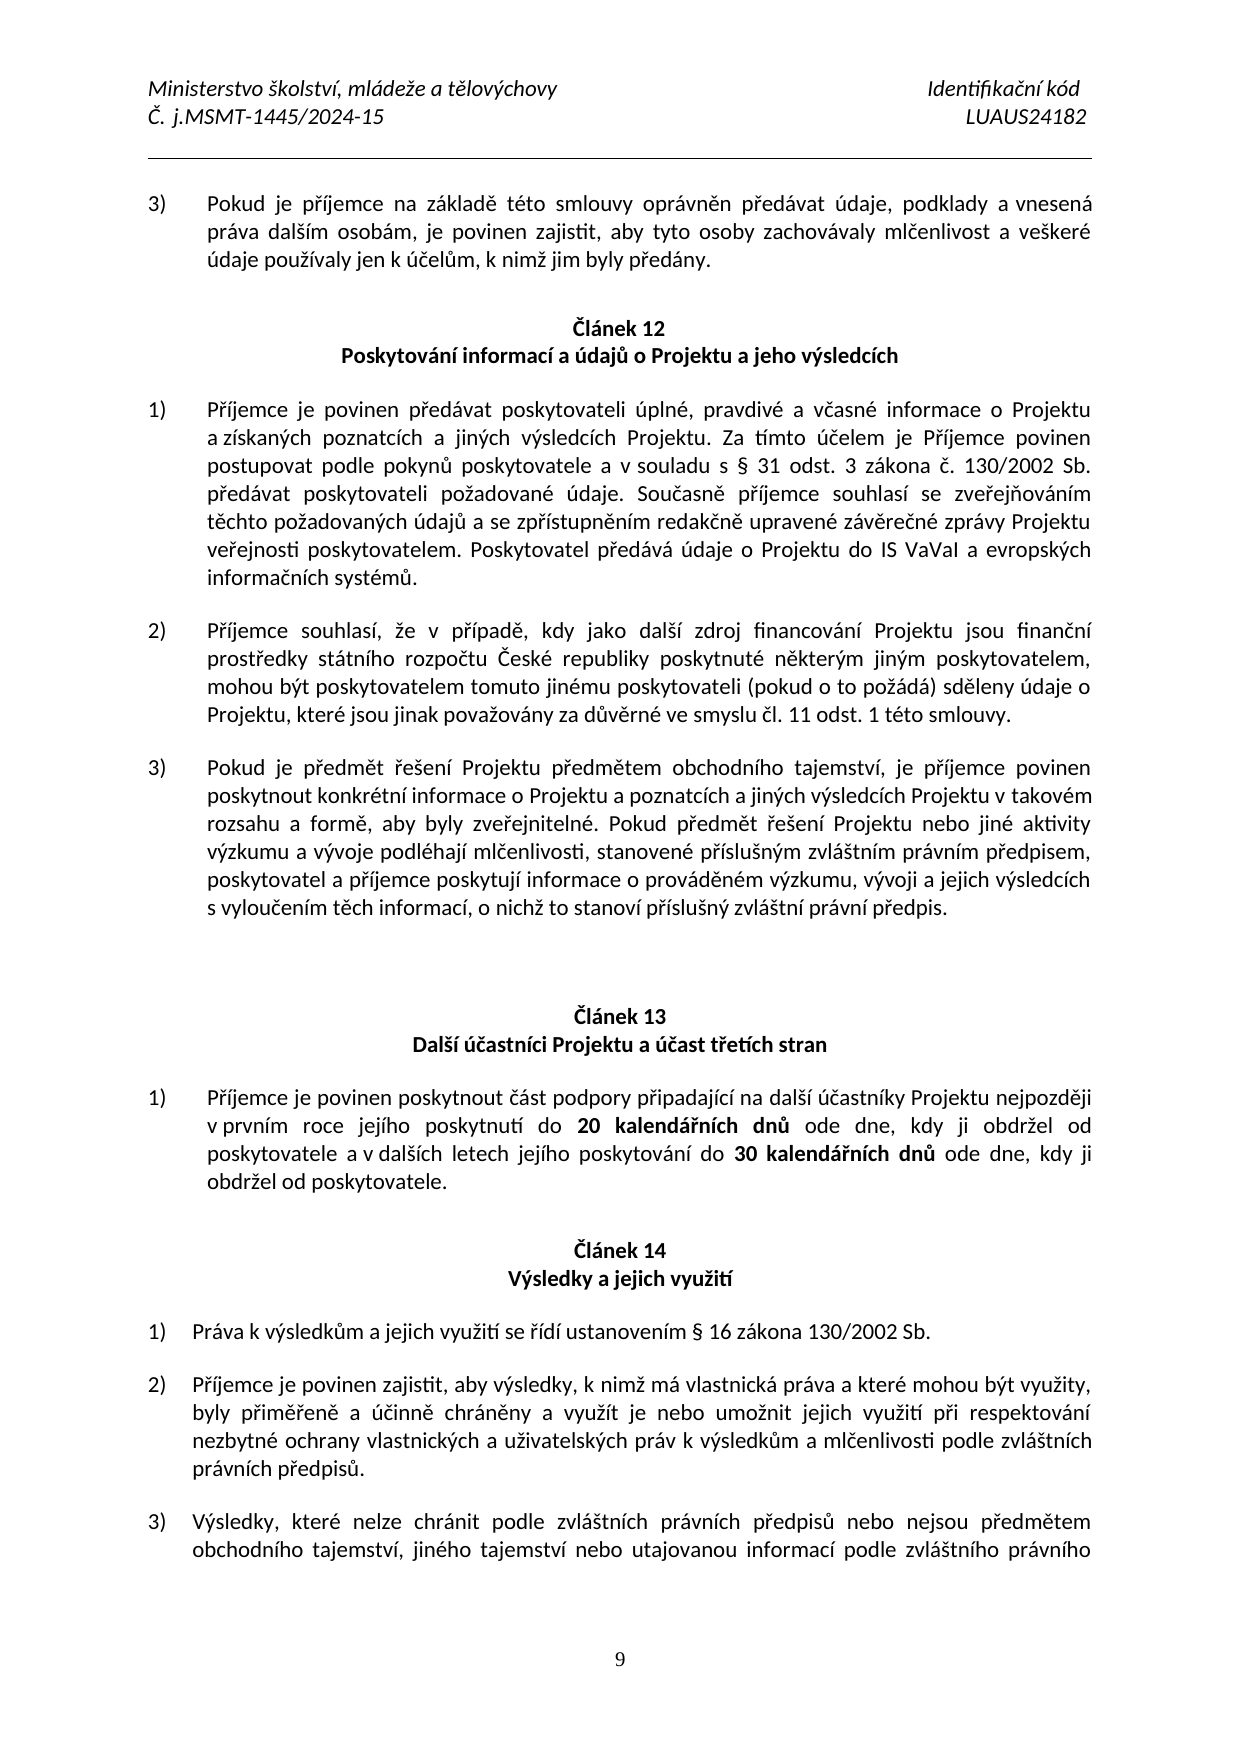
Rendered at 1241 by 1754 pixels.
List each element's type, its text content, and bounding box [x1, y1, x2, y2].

text Článek 12 [223, 314, 1092, 342]
list Práva k výsledkům a jejich využití se řídí ustanovením § 16 zákona 130/2002 Sb. [148, 1317, 1092, 1345]
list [148, 1507, 1092, 1563]
text Článek 13 [148, 1002, 1092, 1030]
text Výsledky a jejich využití [148, 1264, 1092, 1292]
list Příjemce je povinen poskytnout část podpory připadající na další účastníky Projektu nejpozději v prvním roce jejího poskytnutí do 20 kalendářních dnů ode dne, kdy ji obdržel od poskytovatele a v dalších letech jejího poskytování do 30 kalendářních dnů ode dne, kdy ji obdržel od poskytovatele. [148, 1083, 1092, 1195]
text Článek 14 [148, 1236, 1092, 1264]
list Pokud je příjemce na základě této smlouvy oprávněn předávat údaje, podklady a vnesená práva dalším osobám, je povinen zajistit, aby tyto osoby zachovávaly mlčenlivost a veškeré údaje používaly jen k účelům, k nimž jim byly předány. [148, 189, 1092, 273]
list Příjemce je povinen předávat poskytovateli úplné, pravdivé a včasné informace o Projektu a získaných poznatcích a jiných výsledcích Projektu. Za tímto účelem je Příjemce povinen postupovat podle pokynů poskytovatele a v souladu s § 31 odst. 3 zákona č. 130/2002 Sb. předávat poskytovateli požadované údaje. Současně příjemce souhlasí se zveřejňováním těchto požadovaných údajů a se zpřístupněním redakčně upravené závěrečné zprávy Projektu veřejnosti poskytovatelem. Poskytovatel předává údaje o Projektu do IS VaVaI a evropských informačních systémů. [148, 395, 1092, 591]
text Poskytování informací a údajů o Projektu a jeho výsledcích [148, 342, 1092, 370]
list Pokud je předmět řešení Projektu předmětem obchodního tajemství, je příjemce povinen poskytnout konkrétní informace o Projektu a poznatcích a jiných výsledcích Projektu v takovém rozsahu a formě, aby byly zveřejnitelné. Pokud předmět řešení Projektu nebo jiné aktivity výzkumu a vývoje podléhají mlčenlivosti, stanovené příslušným zvláštním právním předpisem, poskytovatel a příjemce poskytují informace o prováděném výzkumu, vývoji a jejich výsledcích s vyloučením těch informací, o nichž to stanoví příslušný zvláštní právní předpis. [148, 753, 1092, 921]
list Příjemce souhlasí, že v případě, kdy jako další zdroj financování Projektu jsou finanční prostředky státního rozpočtu České republiky poskytnuté některým jiným poskytovatelem, mohou být poskytovatelem tomuto jinému poskytovateli (pokud o to požádá) sděleny údaje o Projektu, které jsou jinak považovány za důvěrné ve smyslu čl. 11 odst. 1 této smlouvy. [148, 616, 1092, 728]
text Další účastníci Projektu a účast třetích stran [148, 1030, 1092, 1058]
list Příjemce je povinen zajistit, aby výsledky, k nimž má vlastnická práva a které mohou být využity, byly přiměřeně a účinně chráněny a využít je nebo umožnit jejich využití při respektování nezbytné ochrany vlastnických a uživatelských práv k výsledkům a mlčenlivosti podle zvláštních právních předpisů. [148, 1370, 1092, 1482]
